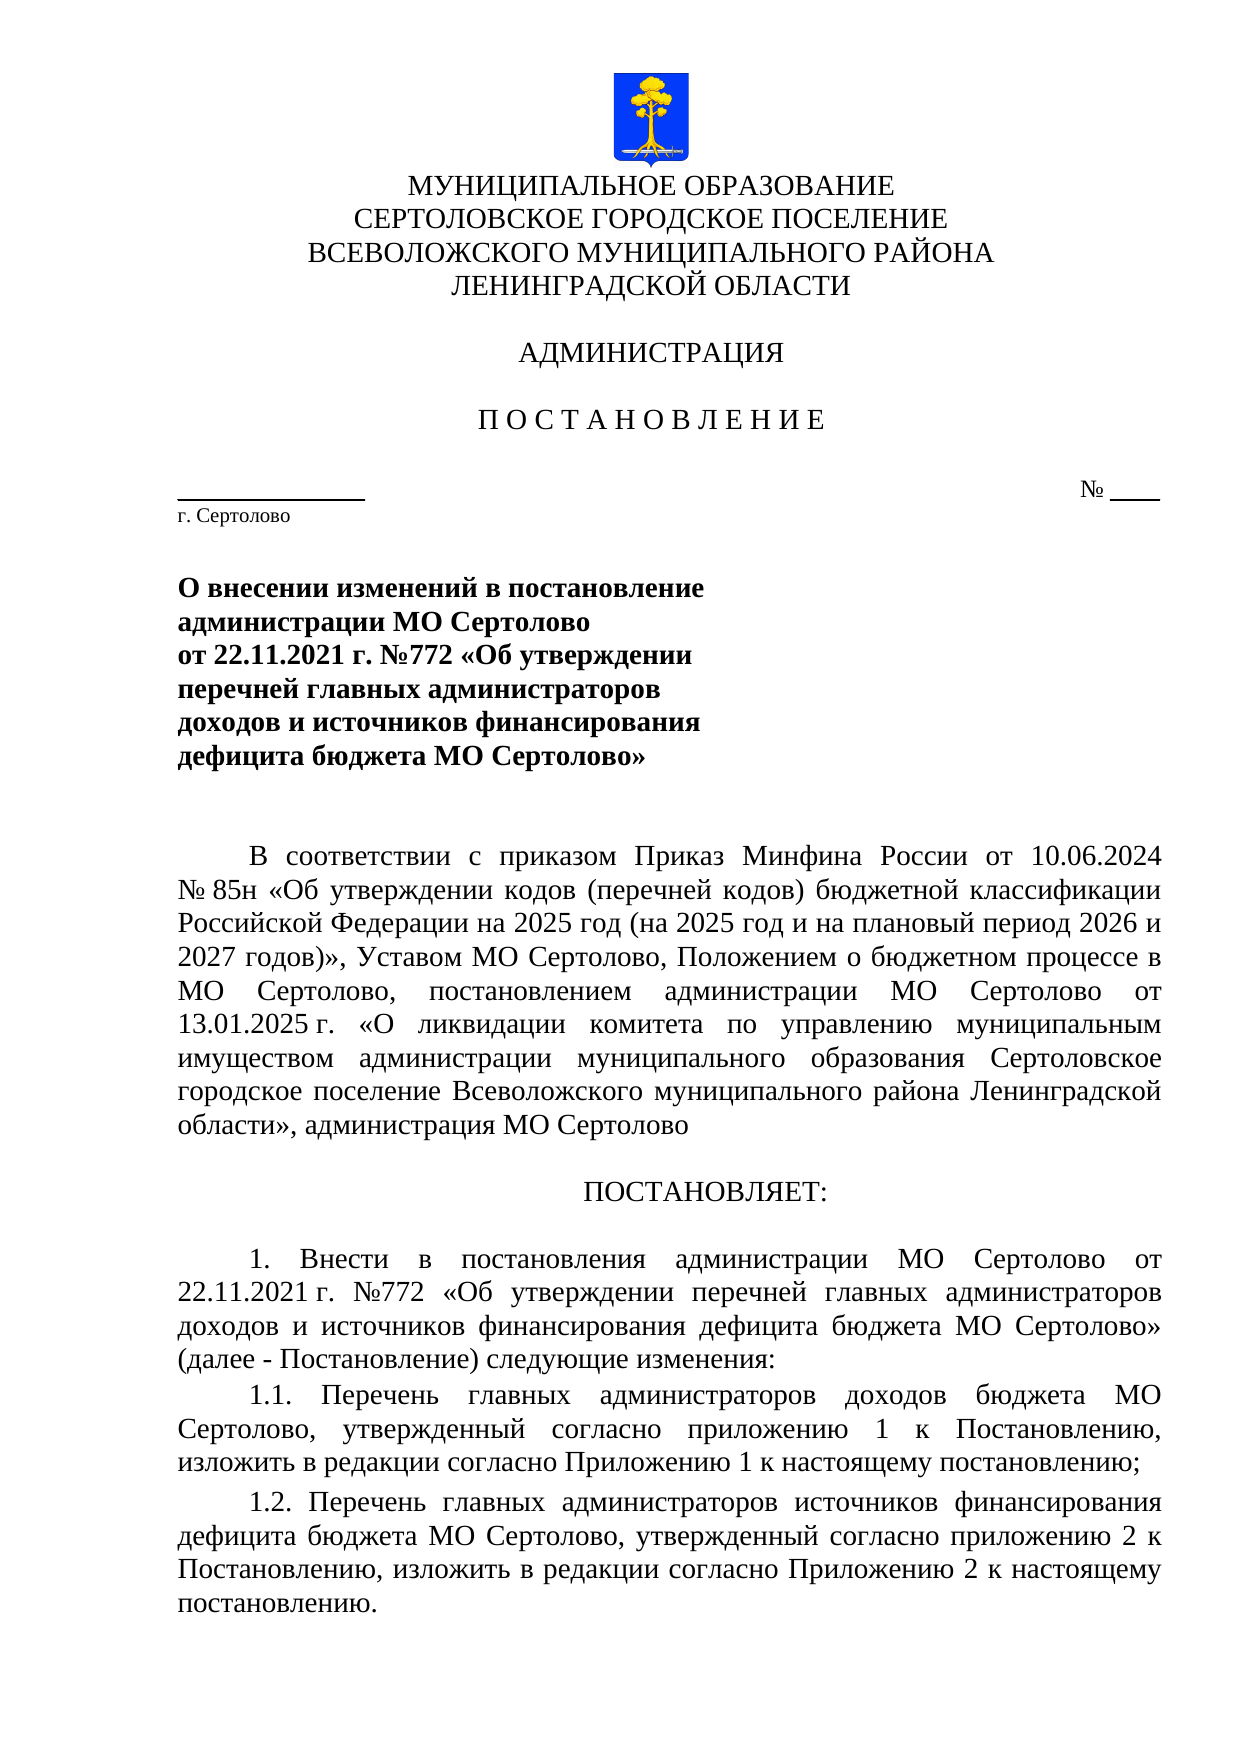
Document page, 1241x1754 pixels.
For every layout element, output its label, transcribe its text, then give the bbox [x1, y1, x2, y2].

title О внесении изменений в постановление [177, 570, 1162, 604]
text МУНИЦИПАЛЬНОЕ ОБРАЗОВАНИЕ [140, 168, 1162, 201]
text АДМИНИСТРАЦИЯ [140, 335, 1162, 369]
title администрации МО Сертолово [177, 604, 1162, 637]
text _______________ № ____ [177, 474, 1162, 503]
text П О С Т А Н О В Л Е Н И Е [140, 402, 1162, 436]
title дефицита бюджета МО Сертолово» [177, 738, 1162, 771]
text ЛЕНИНГРАДСКОЙ ОБЛАСТИ [140, 268, 1162, 302]
title 1. Внести в постановления администрации МО Сертолово от 22.11.2021 г. №772 «Об утверждении перечней главных администраторов доходов и источников финансирования дефицита бюджета МО Сертолово» (далее - Постановление) следующие изменения: [177, 1241, 1162, 1375]
title 1.1. Перечень главных администраторов доходов бюджета МО Сертолово, утвержденный согласно приложению 1 к Постановлению, изложить в редакции согласно Приложению 1 к настоящему постановлению; [177, 1377, 1162, 1478]
text г. Сертолово [177, 503, 1162, 527]
title перечней главных администраторов [177, 671, 1162, 704]
title 1.2. Перечень главных администраторов источников финансирования дефицита бюджета МО Сертолово, утвержденный согласно приложению 2 к Постановлению, изложить в редакции согласно Приложению 2 к настоящему постановлению. [177, 1484, 1162, 1618]
picture [613, 73, 689, 168]
text В соответствии с приказом Приказ Минфина России от 10.06.2024 № 85н «Об утверждении кодов (перечней кодов) бюджетной классификации Российской Федерации на 2025 год (на 2025 год и на плановый период 2026 и 2027 годов)», Уставом МО Сертолово, Положением о бюджетном процессе в МО Сертолово, постановлением администрации МО Сертолово от 13.01.2025 г. «О ликвидации комитета по управлению муниципальным имуществом администрации муниципального образования Сертоловское городское поселение Всеволожского муниципального района Ленинградской области», администрация МО Сертолово [177, 838, 1162, 1140]
text ВСЕВОЛОЖСКОГО МУНИЦИПАЛЬНОГО РАЙОНА [140, 235, 1162, 268]
title доходов и источников финансирования [177, 704, 1162, 738]
text СЕРТОЛОВСКОЕ ГОРОДСКОЕ ПОСЕЛЕНИЕ [140, 201, 1162, 235]
title от 22.11.2021 г. №772 «Об утверждении [177, 637, 1162, 671]
text ПОСТАНОВЛЯЕТ: [177, 1174, 1162, 1207]
